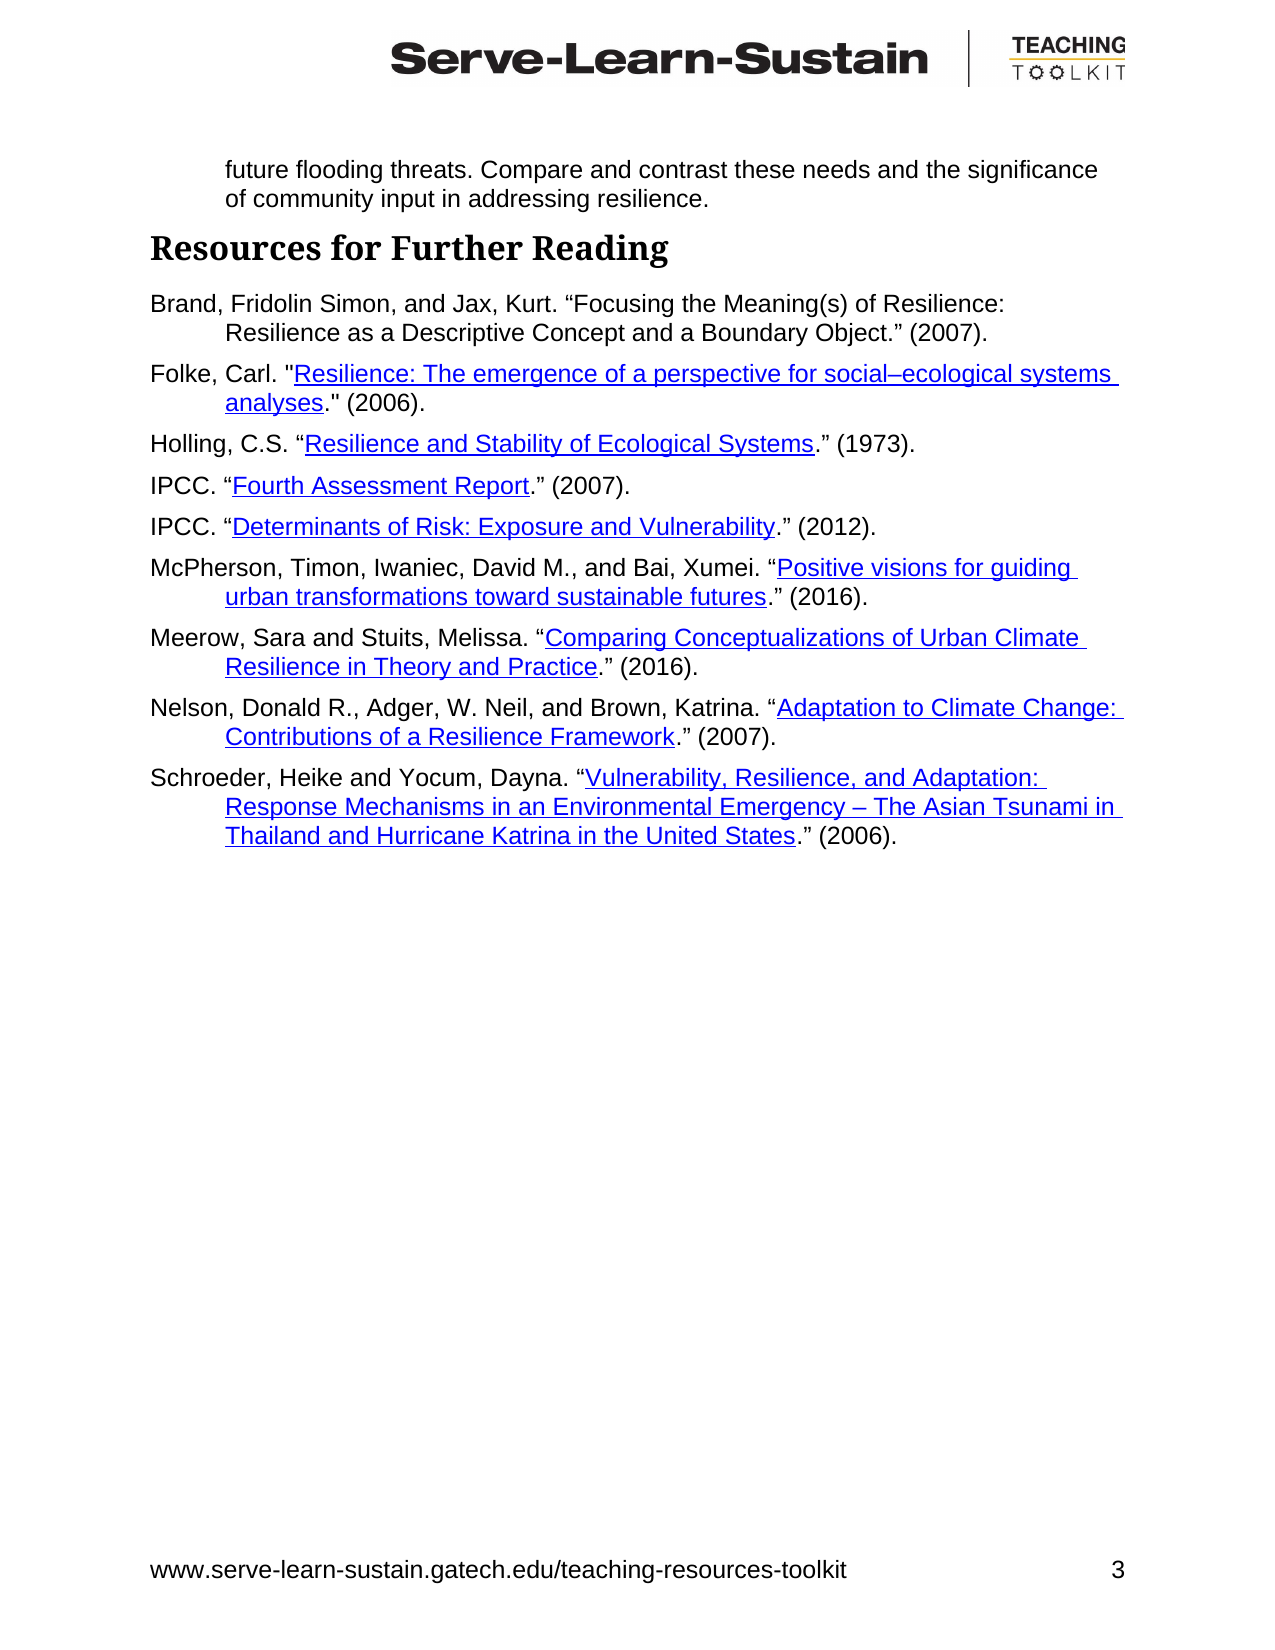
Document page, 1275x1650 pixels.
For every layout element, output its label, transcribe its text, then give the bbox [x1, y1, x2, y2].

text Holling, C.S. “Resilience and Stability of Ecological Systems.” (1973). [150, 429, 1125, 458]
text Nelson, Donald R., Adger, W. Neil, and Brown, Katrina. “Adaptation to Climate Change: Contributions of a Resilience Framework.” (2007). [150, 693, 1125, 751]
text Resources for Further Reading [150, 225, 1125, 270]
text IPCC. “Fourth Assessment Report.” (2007). [150, 471, 1125, 499]
text McPherson, Timon, Iwaniec, David M., and Bai, Xumei. “Positive visions for guiding urban transformations toward sustainable futures.” (2016). [150, 553, 1125, 611]
text Schroeder, Heike and Yocum, Dayna. “Vulnerability, Resilience, and Adaptation: Response Mechanisms in an Environmental Emergency – The Asian Tsunami in Thailand and Hurricane Katrina in the United States.” (2006). [150, 763, 1125, 849]
text Folke, Carl. "Resilience: The emergence of a perspective for social–ecological systems analyses." (2006). [150, 359, 1125, 417]
text Brand, Fridolin Simon, and Jax, Kurt. “Focusing the Meaning(s) of Resilience: Resilience as a Descriptive Concept and a Boundary Object.” (2007). [150, 289, 1125, 347]
text IPCC. “Determinants of Risk: Exposure and Vulnerability.” (2012). [150, 512, 1125, 541]
text Meerow, Sara and Stuits, Melissa. “Comparing Conceptualizations of Urban Climate Resilience in Theory and Practice.” (2016). [150, 623, 1125, 681]
picture [391, 30, 1125, 87]
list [187, 155, 1125, 212]
